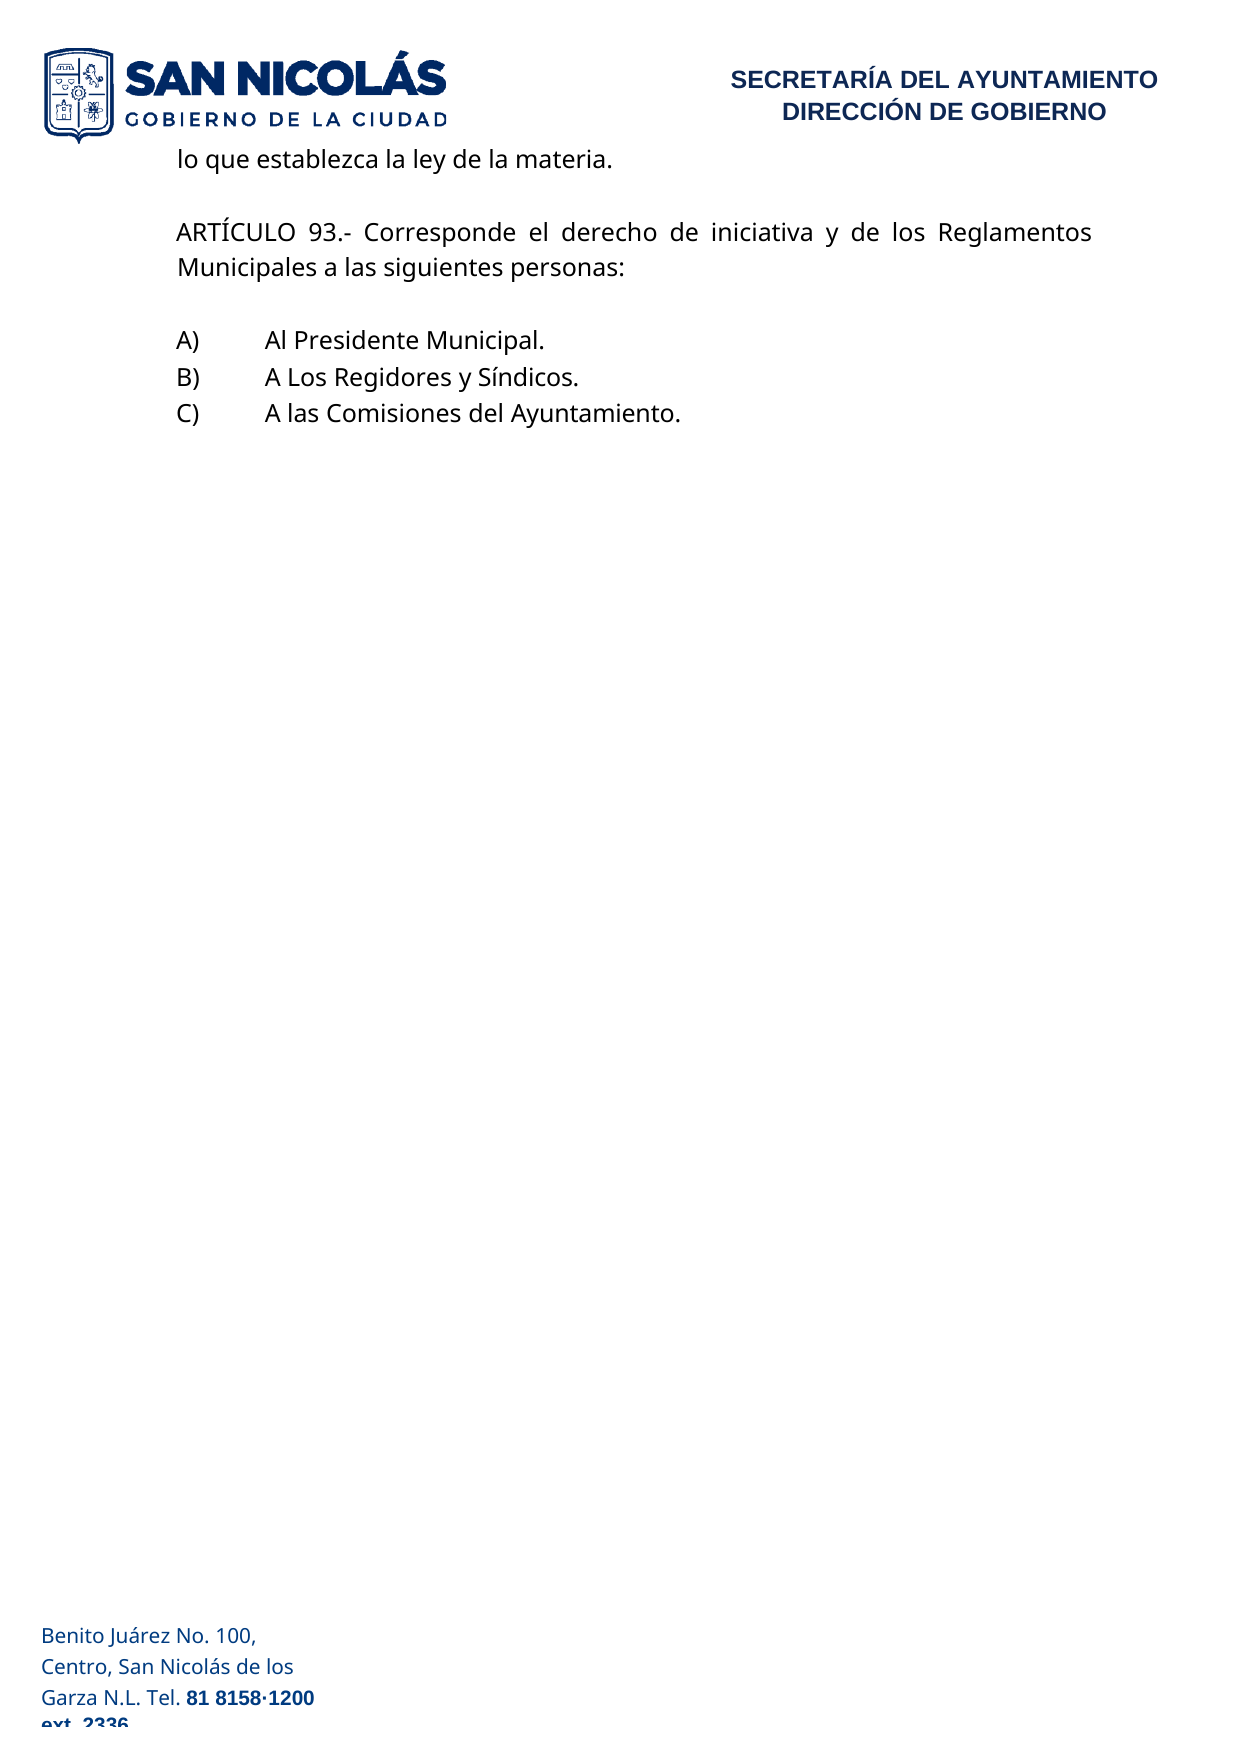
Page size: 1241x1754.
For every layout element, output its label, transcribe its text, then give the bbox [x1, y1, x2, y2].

list A las Comisiones del Ayuntamiento. [176, 396, 1122, 430]
list Al Presidente Municipal. [176, 323, 1122, 357]
picture [44, 48, 447, 144]
list A Los Regidores y Síndicos. [176, 359, 1122, 393]
text ARTÍCULO 93.- Corresponde el derecho de iniciativa y de los Reglamentos Municipales a las siguientes personas: [176, 215, 1093, 284]
